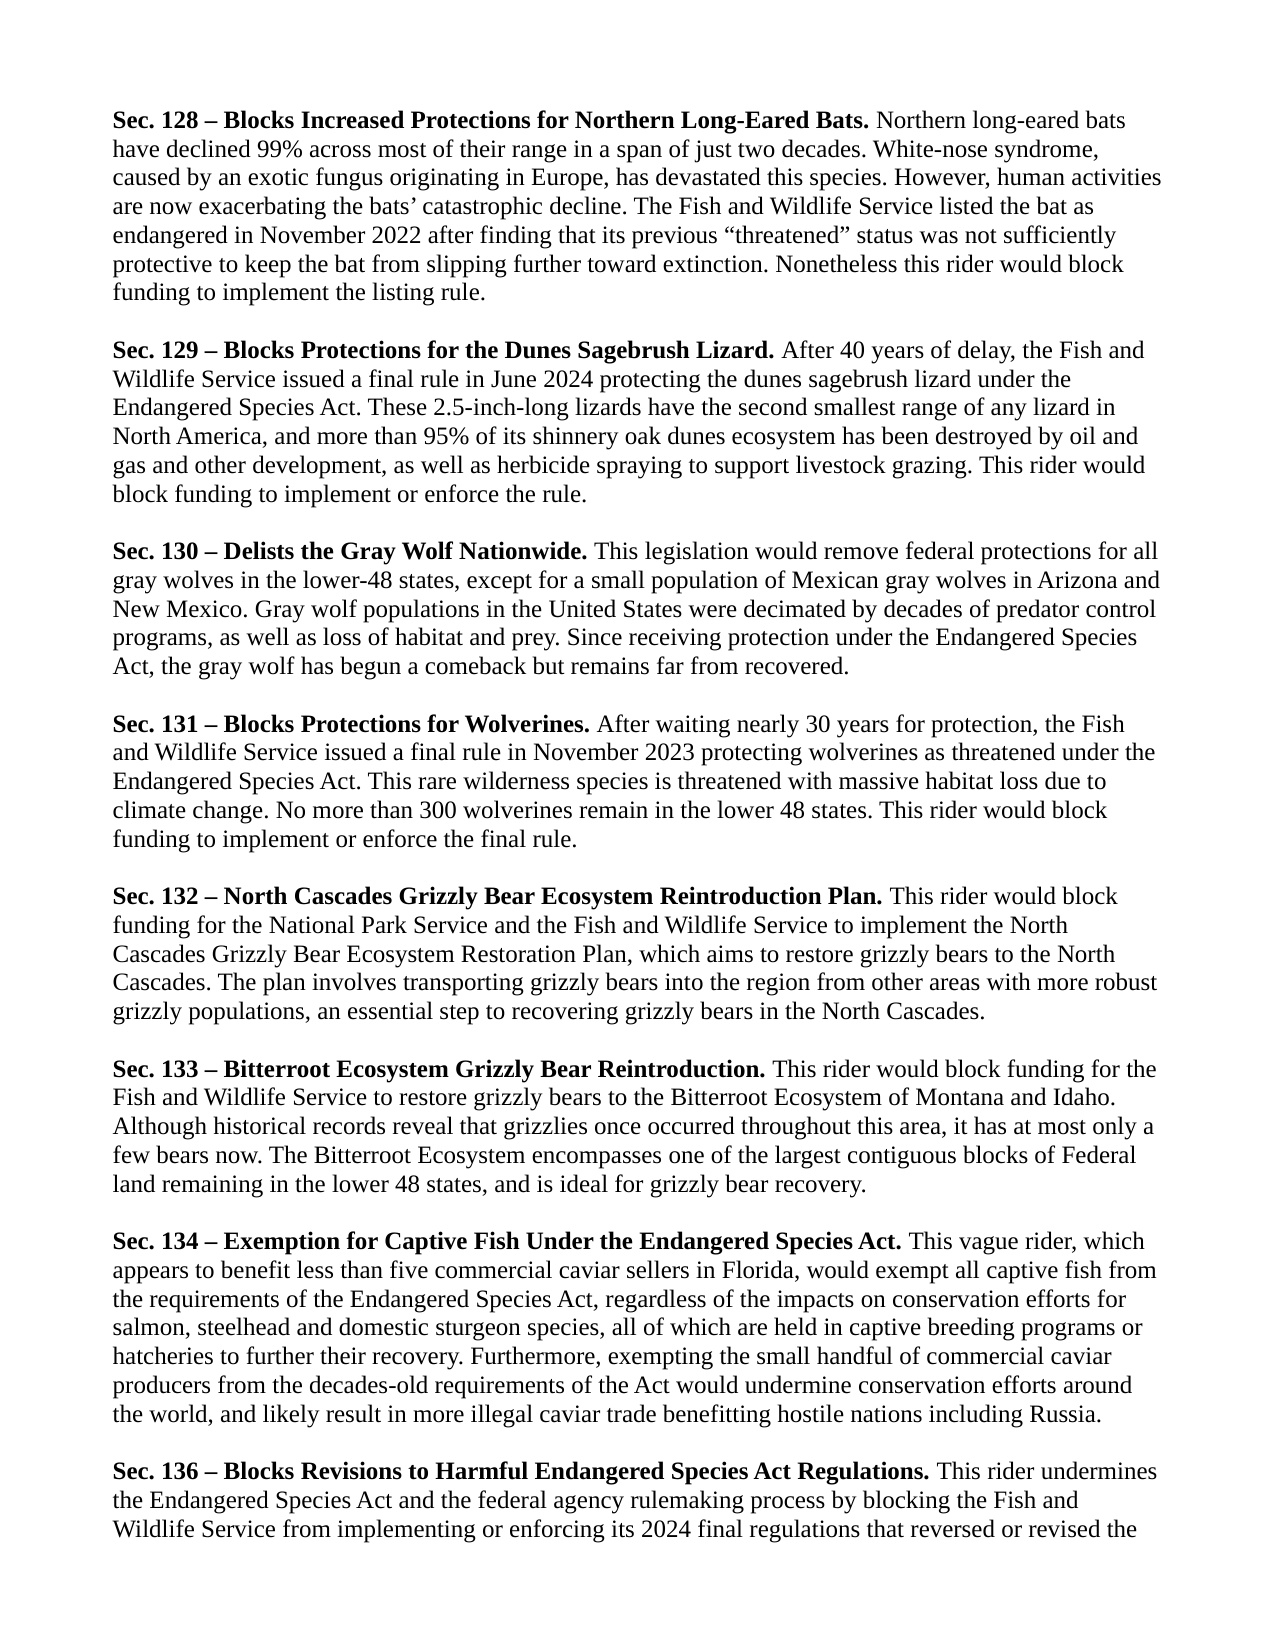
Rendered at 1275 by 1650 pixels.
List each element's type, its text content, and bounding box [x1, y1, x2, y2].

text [112, 1456, 1162, 1542]
text Sec. 132 – North Cascades Grizzly Bear Ecosystem Reintroduction Plan. This rider would block funding for the National Park Service and the Fish and Wildlife Service to implement the North Cascades Grizzly Bear Ecosystem Restoration Plan, which aims to restore grizzly bears to the North Cascades. The plan involves transporting grizzly bears into the region from other areas with more robust grizzly populations, an essential step to recovering grizzly bears in the North Cascades. [112, 881, 1162, 1025]
text Sec. 129 – Blocks Protections for the Dunes Sagebrush Lizard. After 40 years of delay, the Fish and Wildlife Service issued a final rule in June 2024 protecting the dunes sagebrush lizard under the Endangered Species Act. These 2.5-inch-long lizards have the second smallest range of any lizard in North America, and more than 95% of its shinnery oak dunes ecosystem has been destroyed by oil and gas and other development, as well as herbicide spraying to support livestock grazing. This rider would block funding to implement or enforce the rule. [112, 335, 1162, 507]
text Sec. 134 – Exemption for Captive Fish Under the Endangered Species Act. This vague rider, which appears to benefit less than five commercial caviar sellers in Florida, would exempt all captive fish from the requirements of the Endangered Species Act, regardless of the impacts on conservation efforts for salmon, steelhead and domestic sturgeon species, all of which are held in captive breeding programs or hatcheries to further their recovery. Furthermore, exempting the small handful of commercial caviar producers from the decades-old requirements of the Act would undermine conservation efforts around the world, and likely result in more illegal caviar trade benefitting hostile nations including Russia. [112, 1226, 1162, 1427]
text Sec. 131 – Blocks Protections for Wolverines. After waiting nearly 30 years for protection, the Fish and Wildlife Service issued a final rule in November 2023 protecting wolverines as threatened under the Endangered Species Act. This rare wilderness species is threatened with massive habitat loss due to climate change. No more than 300 wolverines remain in the lower 48 states. This rider would block funding to implement or enforce the final rule. [112, 709, 1162, 852]
text Sec. 128 – Blocks Increased Protections for Northern Long-Eared Bats. Northern long-eared bats have declined 99% across most of their range in a span of just two decades. White-nose syndrome, caused by an exotic fungus originating in Europe, has devastated this species. However, human activities are now exacerbating the bats’ catastrophic decline. The Fish and Wildlife Service listed the bat as endangered in November 2022 after finding that its previous “threatened” status was not sufficiently protective to keep the bat from slipping further toward extinction. Nonetheless this rider would block funding to implement the listing rule. [112, 105, 1162, 306]
text Sec. 130 – Delists the Gray Wolf Nationwide. This legislation would remove federal protections for all gray wolves in the lower-48 states, except for a small population of Mexican gray wolves in Arizona and New Mexico. Gray wolf populations in the United States were decimated by decades of predator control programs, as well as loss of habitat and prey. Since receiving protection under the Endangered Species Act, the gray wolf has begun a comeback but remains far from recovered. [112, 536, 1162, 680]
text Sec. 133 – Bitterroot Ecosystem Grizzly Bear Reintroduction. This rider would block funding for the Fish and Wildlife Service to restore grizzly bears to the Bitterroot Ecosystem of Montana and Idaho. Although historical records reveal that grizzlies once occurred throughout this area, it has at most only a few bears now. The Bitterroot Ecosystem encompasses one of the largest contiguous blocks of Federal land remaining in the lower 48 states, and is ideal for grizzly bear recovery. [112, 1054, 1162, 1197]
